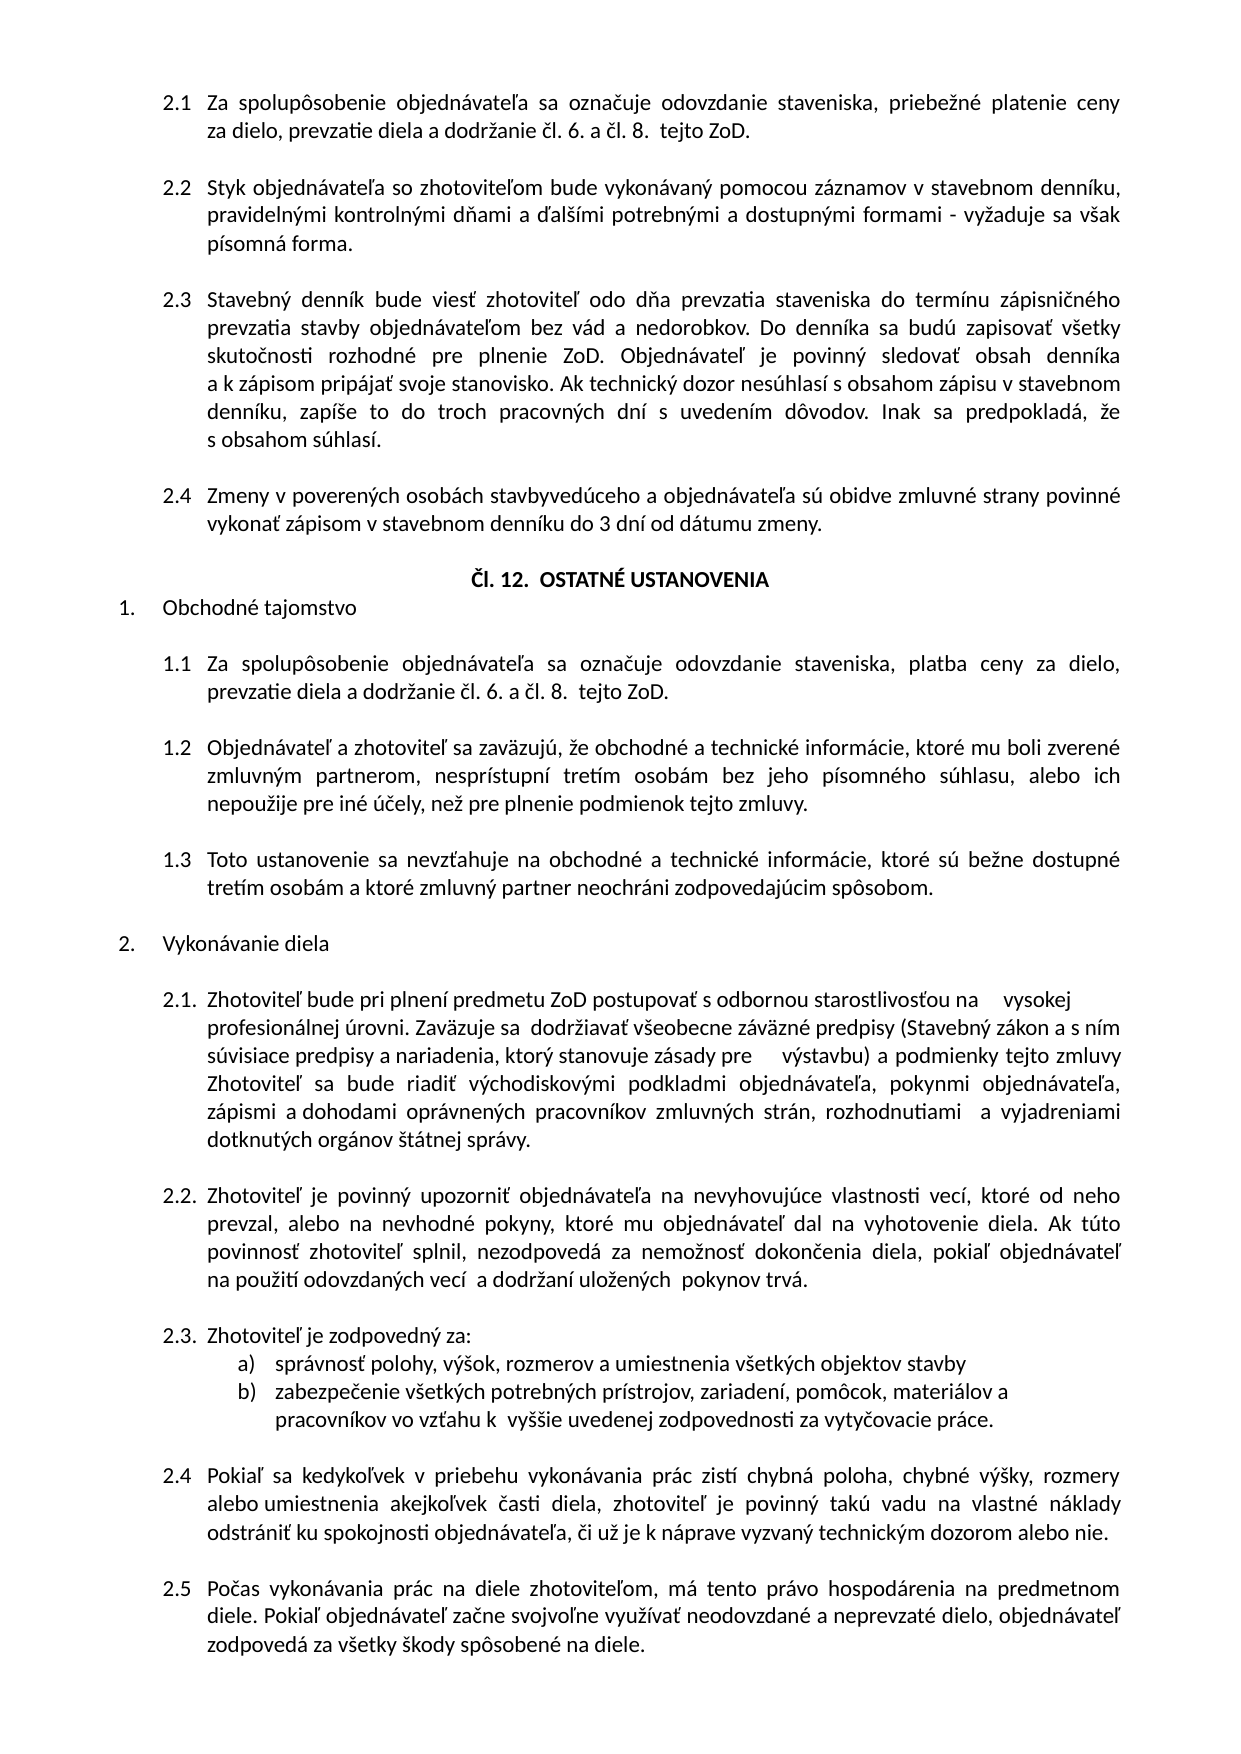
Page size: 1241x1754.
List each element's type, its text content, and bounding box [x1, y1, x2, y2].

list Zhotoviteľ bude pri plnení predmetu ZoD postupovať s odbornou starostlivosťou na vysokej profesionálnej úrovni. Zaväzuje sa dodržiavať všeobecne záväzné predpisy (Stavebný zákon a s ním súvisiace predpisy a nariadenia, ktorý stanovuje zásady pre výstavbu) a podmienky tejto zmluvy Zhotoviteľ sa bude riadiť východiskovými podkladmi objednávateľa, pokynmi objednávateľa, zápismi a dohodami oprávnených pracovníkov zmluvných strán, rozhodnutiami a vyjadreniami dotknutých orgánov štátnej správy. [162, 985, 1122, 1153]
text Čl. 12. OSTATNÉ USTANOVENIA [118, 565, 1122, 593]
list Za spolupôsobenie objednávateľa sa označuje odovzdanie staveniska, priebežné platenie ceny za dielo, prevzatie diela a dodržanie čl. 6. a čl. 8. tejto ZoD. [162, 88, 1122, 144]
list Objednávateľ a zhotoviteľ sa zaväzujú, že obchodné a technické informácie, ktoré mu boli zverené zmluvným partnerom, nesprístupní tretím osobám bez jeho písomného súhlasu, alebo ich nepoužije pre iné účely, než pre plnenie podmienok tejto zmluvy. [162, 733, 1122, 817]
list Toto ustanovenie sa nevzťahuje na obchodné a technické informácie, ktoré sú bežne dostupné tretím osobám a ktoré zmluvný partner neochráni zodpovedajúcim spôsobom. [162, 845, 1122, 901]
list správnosť polohy, výšok, rozmerov a umiestnenia všetkých objektov stavby [237, 1349, 1122, 1377]
list Počas vykonávania prác na diele zhotoviteľom, má tento právo hospodárenia na predmetnom diele. Pokiaľ objednávateľ začne svojvoľne využívať neodovzdané a neprevzaté dielo, objednávateľ zodpovedá za všetky škody spôsobené na diele. [162, 1574, 1122, 1658]
list Obchodné tajomstvo [118, 593, 1122, 621]
list Pokiaľ sa kedykoľvek v priebehu vykonávania prác zistí chybná poloha, chybné výšky, rozmery alebo umiestnenia akejkoľvek časti diela, zhotoviteľ je povinný takú vadu na vlastné náklady odstrániť ku spokojnosti objednávateľa, či už je k náprave vyzvaný technickým dozorom alebo nie. [162, 1462, 1122, 1546]
list Vykonávanie diela [118, 929, 1122, 957]
list Stavebný denník bude viesť zhotoviteľ odo dňa prevzatia staveniska do termínu zápisničného prevzatia stavby objednávateľom bez vád a nedorobkov. Do denníka sa budú zapisovať všetky skutočnosti rozhodné pre plnenie ZoD. Objednávateľ je povinný sledovať obsah denníka a k zápisom pripájať svoje stanovisko. Ak technický dozor nesúhlasí s obsahom zápisu v stavebnom denníku, zapíše to do troch pracovných dní s uvedením dôvodov. Inak sa predpokladá, že s obsahom súhlasí. [162, 285, 1122, 453]
list Zmeny v poverených osobách stavbyvedúceho a objednávateľa sú obidve zmluvné strany povinné vykonať zápisom v stavebnom denníku do 3 dní od dátumu zmeny. [162, 481, 1122, 537]
list Zhotoviteľ je povinný upozorniť objednávateľa na nevyhovujúce vlastnosti vecí, ktoré od neho prevzal, alebo na nevhodné pokyny, ktoré mu objednávateľ dal na vyhotovenie diela. Ak túto povinnosť zhotoviteľ splnil, nezodpovedá za nemožnosť dokončenia diela, pokiaľ objednávateľ na použití odovzdaných vecí a dodržaní uložených pokynov trvá. [162, 1181, 1122, 1293]
list Za spolupôsobenie objednávateľa sa označuje odovzdanie staveniska, platba ceny za dielo, prevzatie diela a dodržanie čl. 6. a čl. 8. tejto ZoD. [162, 649, 1122, 705]
list zabezpečenie všetkých potrebných prístrojov, zariadení, pomôcok, materiálov a pracovníkov vo vzťahu k vyššie uvedenej zodpovednosti za vytyčovacie práce. [237, 1377, 1122, 1433]
list Zhotoviteľ je zodpovedný za: [162, 1321, 1122, 1349]
list Styk objednávateľa so zhotoviteľom bude vykonávaný pomocou záznamov v stavebnom denníku, pravidelnými kontrolnými dňami a ďalšími potrebnými a dostupnými formami - vyžaduje sa však písomná forma. [162, 173, 1122, 257]
